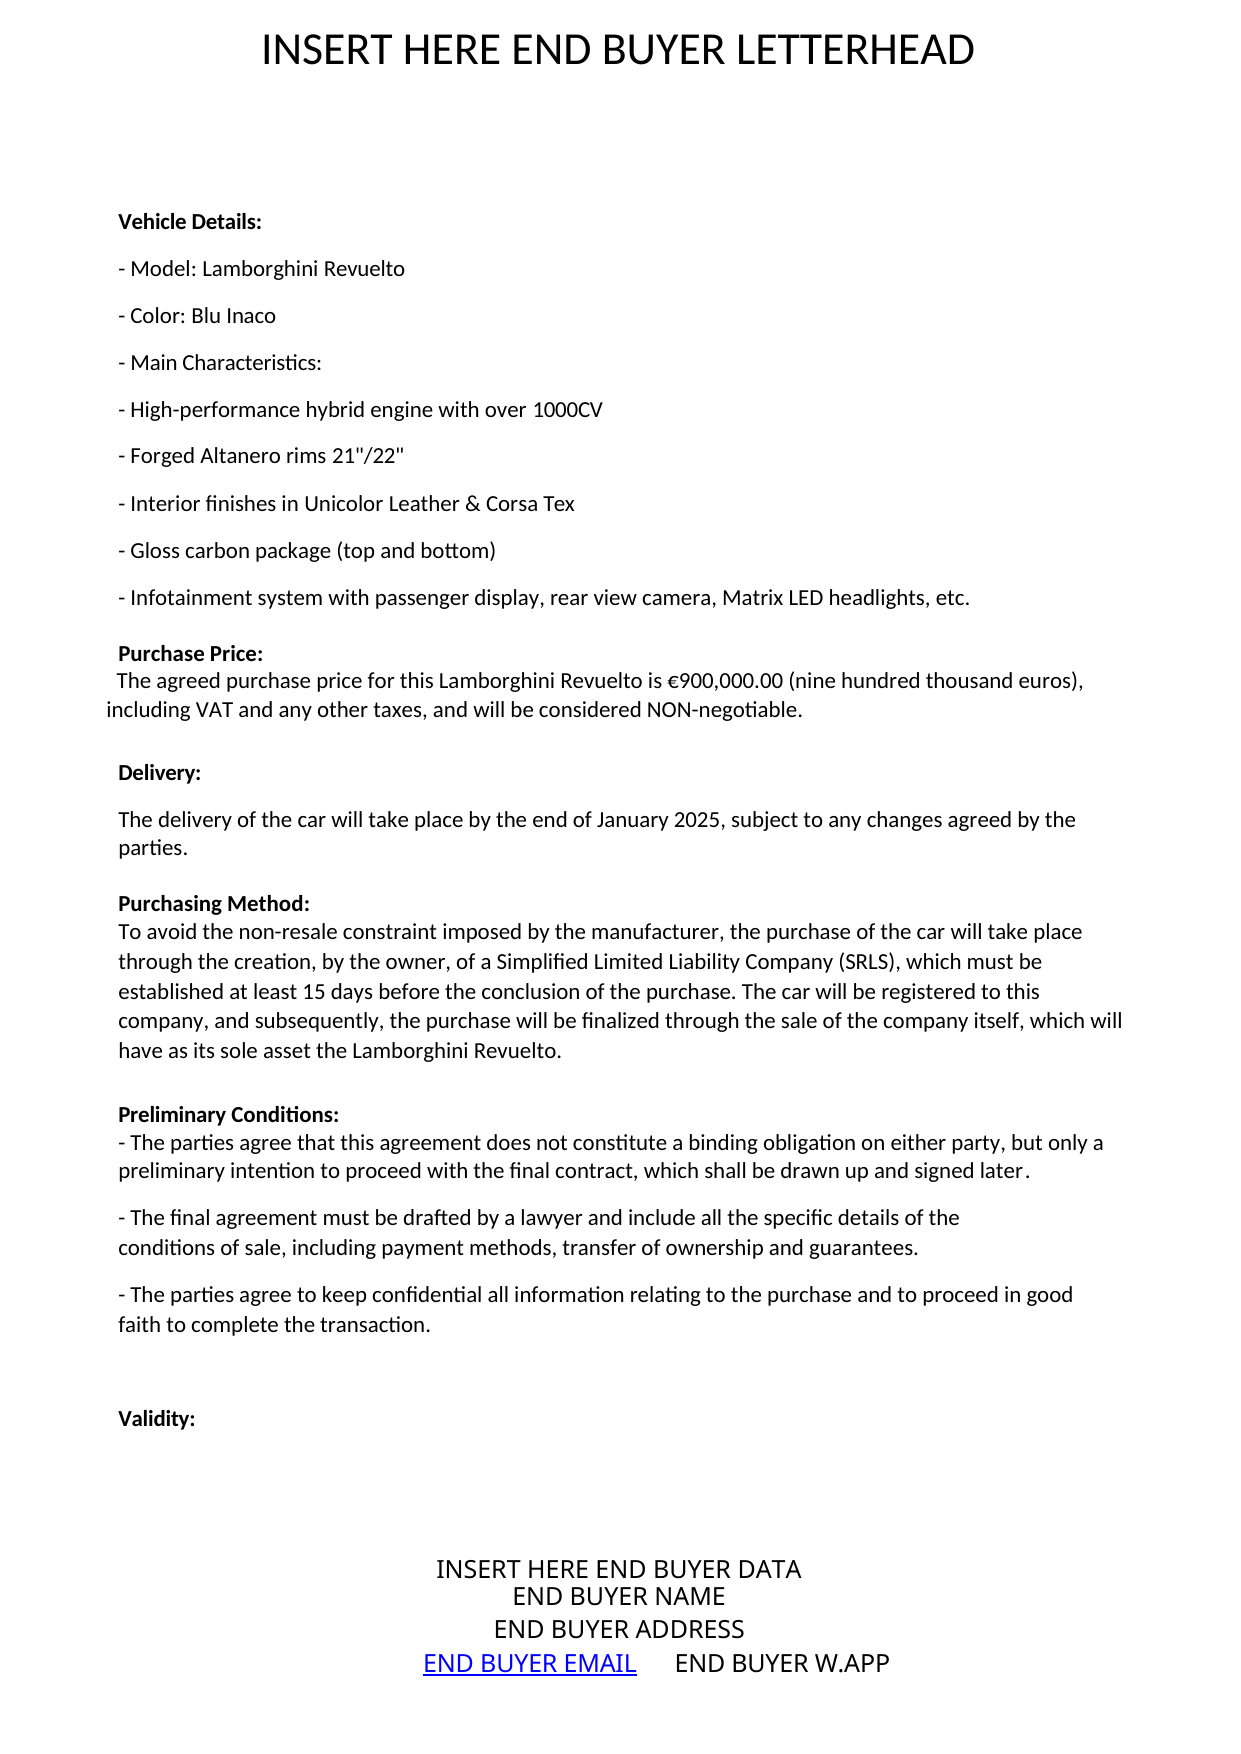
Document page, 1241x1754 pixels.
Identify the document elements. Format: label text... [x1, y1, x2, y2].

list - Infotainment system with passenger display, rear view camera, Matrix LED headlights, etc. [118, 583, 1130, 611]
list Gloss carbon package (top and bottom) [118, 536, 1130, 564]
list The final agreement must be drafted by a lawyer and include all the specific details of the conditions of sale, including payment methods, transfer of ownership and guarantees. [118, 1203, 1040, 1261]
subtitle Vehicle Details: [118, 207, 1130, 235]
subtitle Delivery: [118, 758, 1130, 786]
list Forged Altanero rims 21"/22" [118, 442, 1130, 470]
subtitle Purchase Price: [118, 639, 1130, 667]
text - The parties agree that this agreement does not constitute a binding obligation on either party, but only a preliminary intention to proceed with the final contract, which shall be drawn up and signed later. [118, 1128, 1130, 1184]
text To avoid the non-resale constraint imposed by the manufacturer, the purchase of the car will take place through the creation, by the owner, of a Simplified Limited Liability Company (SRLS), which must be established at least 15 days before the conclusion of the purchase. The car will be registered to this [118, 917, 1126, 1005]
subtitle Purchasing Method: [118, 889, 1130, 917]
text The agreed purchase price for this Lamborghini Revuelto is €900,000.00 (nine hundred thousand euros), including VAT and any other taxes, and will be considered NON-negotiable. [106, 667, 1130, 723]
subtitle Preliminary Conditions: [118, 1100, 1130, 1128]
subtitle Validity: [118, 1404, 1130, 1432]
list Main Characteristics: [118, 348, 1130, 376]
text company, and subsequently, the purchase will be finalized through the sale of the company itself, which will have as its sole asset the Lamborghini Revuelto. [118, 1006, 1126, 1064]
list Interior finishes in Unicolor Leather & Corsa Tex [118, 489, 1130, 517]
list High-performance hybrid engine with over 1000CV [118, 395, 1130, 423]
text The delivery of the car will take place by the end of January 2025, subject to any changes agreed by the parties. [118, 805, 1130, 861]
list Model: Lamborghini Revuelto [118, 254, 1130, 282]
list The parties agree to keep confidential all information relating to the purchase and to proceed in good faith to complete the transaction. [118, 1280, 1075, 1338]
list Color: Blu Inaco [118, 301, 1130, 329]
